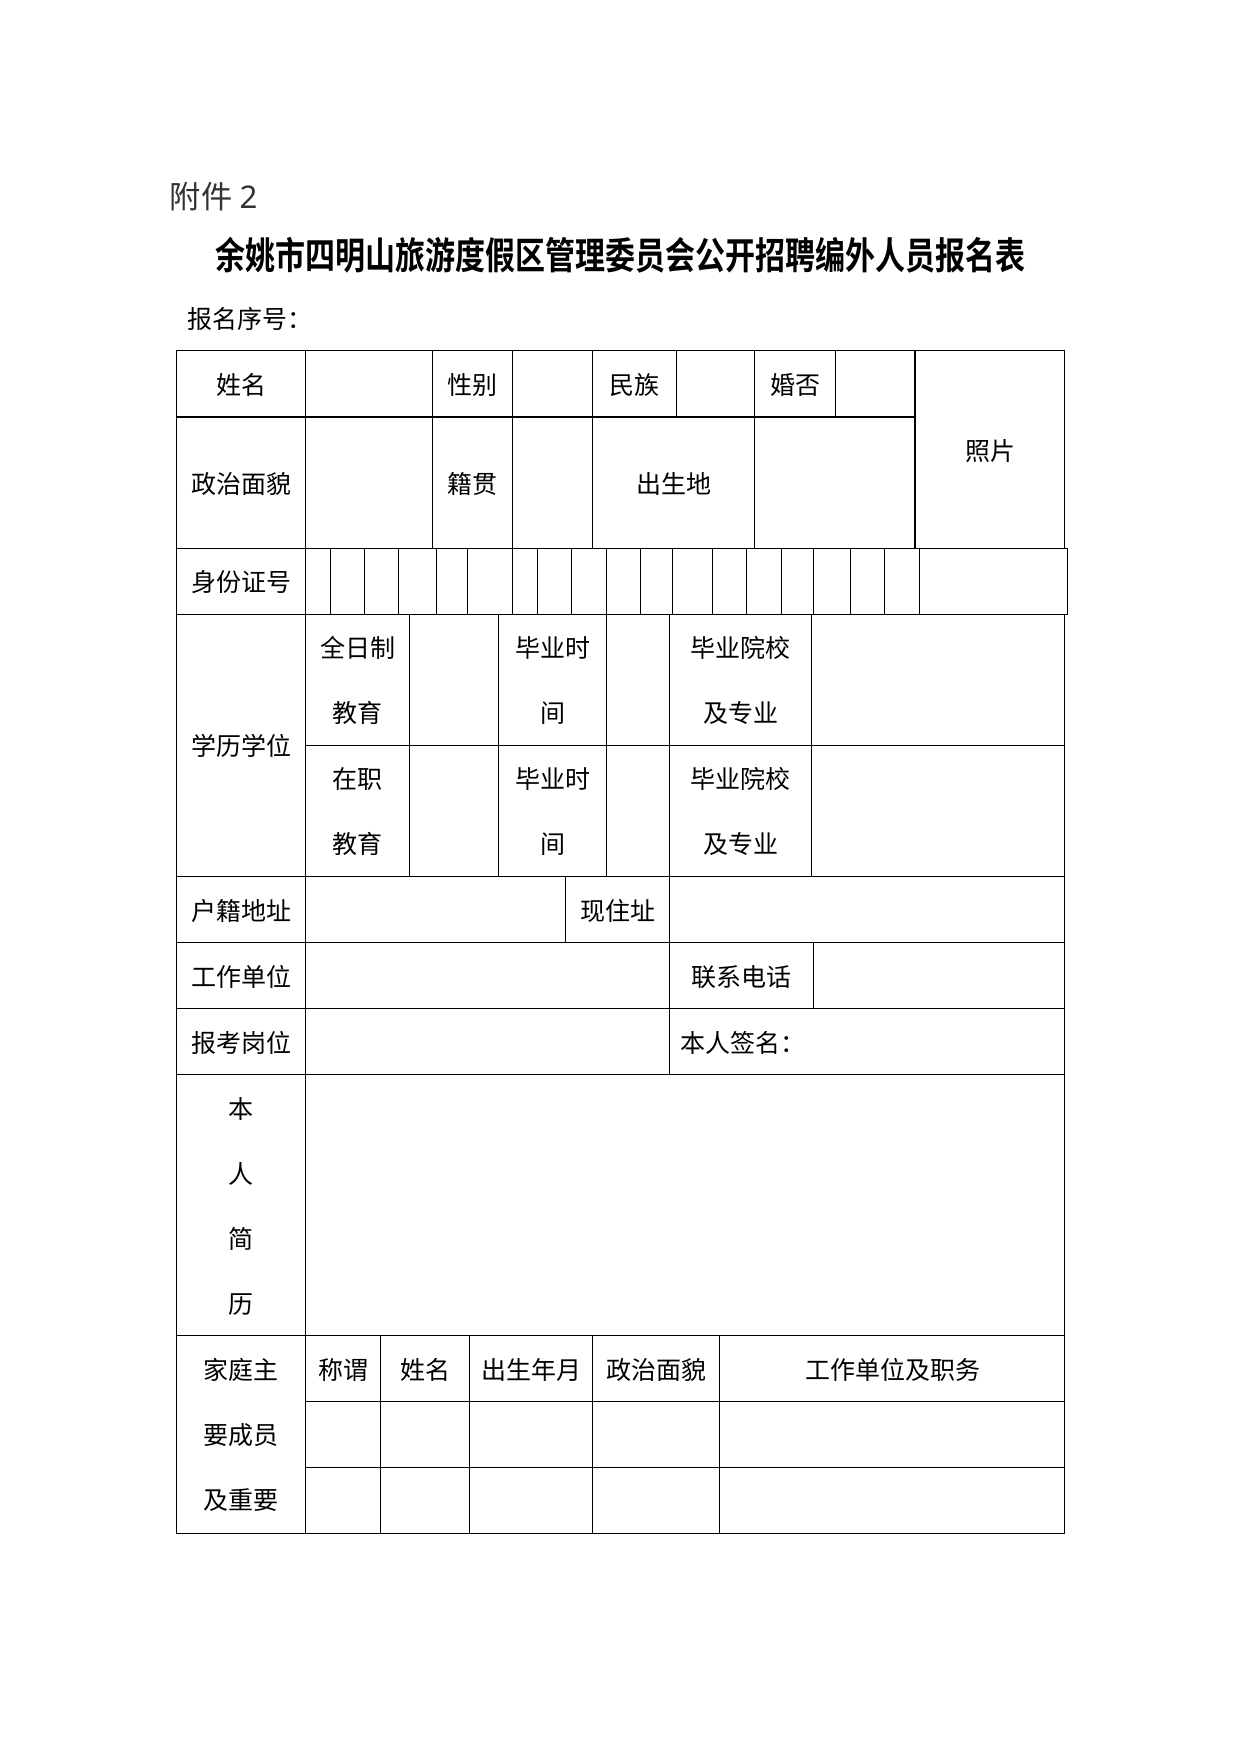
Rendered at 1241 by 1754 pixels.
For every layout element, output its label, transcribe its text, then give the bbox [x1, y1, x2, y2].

table_cell [513, 418, 592, 547]
table_header [836, 351, 914, 416]
table_cell [468, 549, 512, 613]
table_header 婚否 [755, 351, 835, 416]
table_cell [470, 1468, 592, 1533]
table_cell [306, 1009, 669, 1074]
table_cell 户籍地址 [177, 877, 305, 942]
table_cell [331, 549, 364, 613]
table_cell [306, 1075, 1064, 1335]
table_cell [812, 746, 1064, 876]
table_header 民族 [593, 351, 676, 416]
table_cell [381, 1468, 469, 1533]
table_cell 工作单位及职务 [720, 1336, 1064, 1401]
table_cell [538, 549, 571, 613]
table_cell [641, 549, 672, 613]
table_cell 出生年月 [470, 1336, 592, 1401]
table_cell [814, 943, 1064, 1008]
table_cell [306, 418, 432, 547]
table_cell [572, 549, 606, 613]
table_cell [593, 1402, 719, 1467]
table_cell [306, 877, 565, 942]
table_cell 在职 教育 [306, 746, 409, 876]
table_header 姓名 [177, 351, 305, 416]
table_cell 毕业时间 [499, 615, 606, 744]
table_cell 联系电话 [670, 943, 813, 1008]
text 报名序号： [187, 285, 1053, 350]
table_cell [607, 615, 669, 744]
table_cell [747, 549, 781, 613]
table_header [677, 351, 754, 416]
table_cell [399, 549, 436, 613]
text 附件2 [169, 162, 1053, 220]
table_cell [410, 746, 498, 876]
table_cell [381, 1402, 469, 1467]
table_cell [306, 943, 669, 1008]
table_cell [920, 549, 1067, 613]
table_cell 工作单位 [177, 943, 305, 1008]
table_cell [470, 1402, 592, 1467]
table_cell [755, 418, 914, 547]
table_cell [306, 1402, 380, 1467]
table_cell [593, 1468, 719, 1533]
table_cell [720, 1402, 1064, 1467]
table_cell 学历学位 [177, 615, 305, 876]
table_cell 全日制教育 [306, 615, 409, 744]
text 余姚市四明山旅游度假区管理委员会公开招聘编外人员报名表 [187, 220, 1053, 285]
table_cell 报考岗位 [177, 1009, 305, 1074]
table_cell [365, 549, 398, 613]
table_header 照片 [916, 351, 1064, 547]
table_cell [410, 615, 498, 744]
table_cell [513, 549, 537, 613]
table_cell [673, 549, 712, 613]
table_header [513, 351, 592, 416]
table_cell [851, 549, 884, 613]
table_cell 本人签名： [670, 1009, 1064, 1074]
table_cell 家庭主 要成员 及重要 社会关 系 [177, 1336, 305, 1533]
table_header [306, 351, 432, 416]
table_cell [812, 615, 1064, 744]
table_cell 毕业院校及专业 [670, 746, 811, 876]
table_cell [782, 549, 813, 613]
table_header 性别 [433, 351, 512, 416]
table_cell [306, 1468, 380, 1533]
table_cell 出生地 [593, 418, 754, 547]
table_cell 称谓 [306, 1336, 380, 1401]
table_cell 毕业院校 及专业 [670, 615, 811, 744]
table_cell [437, 549, 467, 613]
table_cell [713, 549, 746, 613]
table_cell 政治面貌 [593, 1336, 719, 1401]
table_cell [720, 1468, 1064, 1533]
table_cell 本 人 简 历 [177, 1075, 305, 1335]
table_cell 身份证号 [177, 549, 305, 613]
table_cell 毕业时间 [499, 746, 606, 876]
table_cell [885, 549, 919, 613]
table_cell [814, 549, 850, 613]
table_cell [607, 549, 640, 613]
table_cell [306, 549, 330, 613]
table_cell 籍贯 [433, 418, 512, 547]
table_cell 姓名 [381, 1336, 469, 1401]
table_cell 现住址 [566, 877, 669, 942]
table_cell [607, 746, 669, 876]
table_cell 政治面貌 [177, 418, 305, 547]
table_cell [670, 877, 1064, 942]
